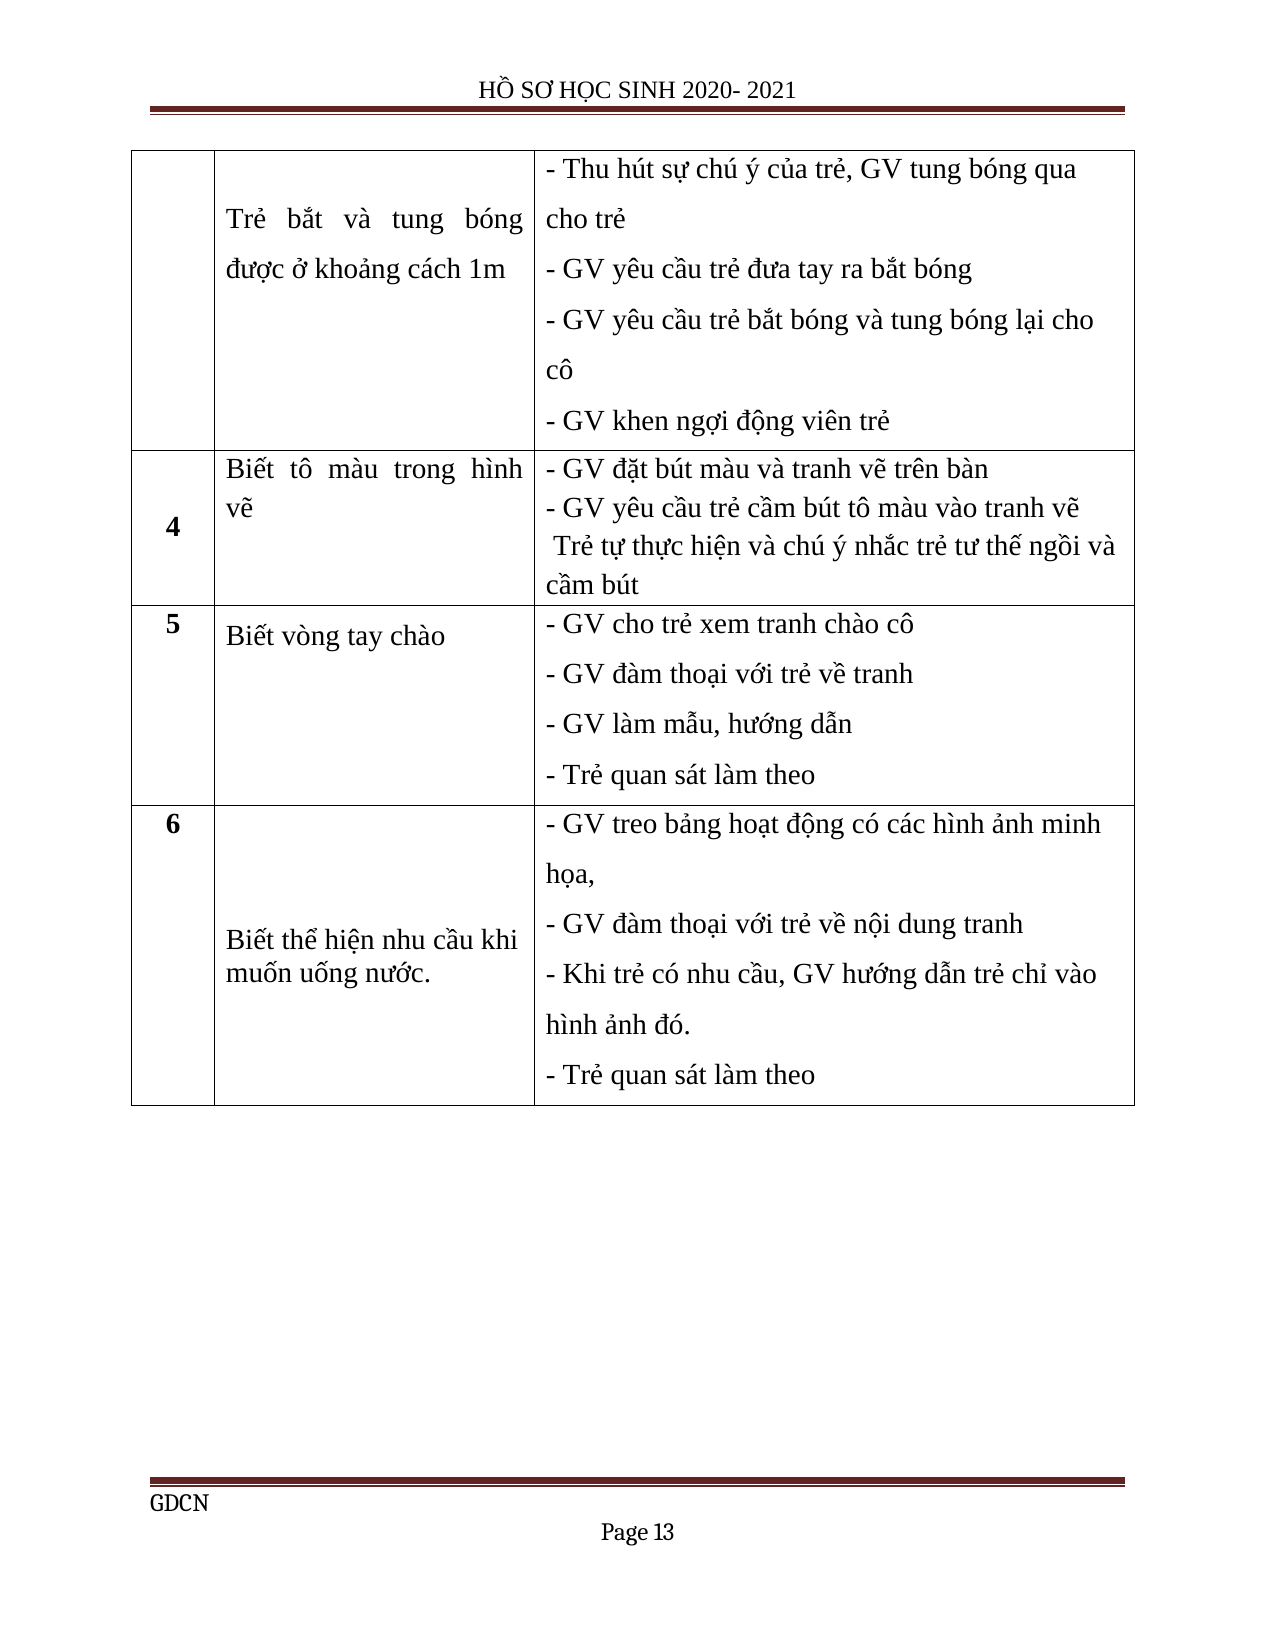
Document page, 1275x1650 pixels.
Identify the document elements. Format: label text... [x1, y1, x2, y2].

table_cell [215, 151, 534, 450]
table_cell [535, 151, 1134, 450]
table_cell Biết tô màu trong hình vẽ [215, 451, 534, 605]
table_cell - GV cho trẻ xem tranh chào cô - GV đàm thoại với trẻ về tranh - GV làm mẫu, hướng dẫn - Trẻ quan sát làm theo [535, 606, 1134, 805]
table_cell 4 [132, 451, 214, 605]
table_cell 6 [132, 806, 214, 1105]
table_cell Biết vòng tay chào [215, 606, 534, 805]
table_cell 5 [132, 606, 214, 805]
table_cell - GV treo bảng hoạt động có các hình ảnh minh họa, - GV đàm thoại với trẻ về nội dung tranh - Khi trẻ có nhu cầu, GV hướng dẫn trẻ chỉ vào hình ảnh đó. - Trẻ quan sát làm theo [535, 806, 1134, 1105]
table_cell Biết thể hiện nhu cầu khi muốn uống nước. [215, 806, 534, 1105]
table_cell - GV đặt bút màu và tranh vẽ trên bàn - GV yêu cầu trẻ cầm bút tô màu vào tranh vẽ Trẻ tự thực hiện và chú ý nhắc trẻ tư thế ngồi và cầm bút [535, 451, 1134, 605]
table_cell 3 [132, 151, 214, 450]
